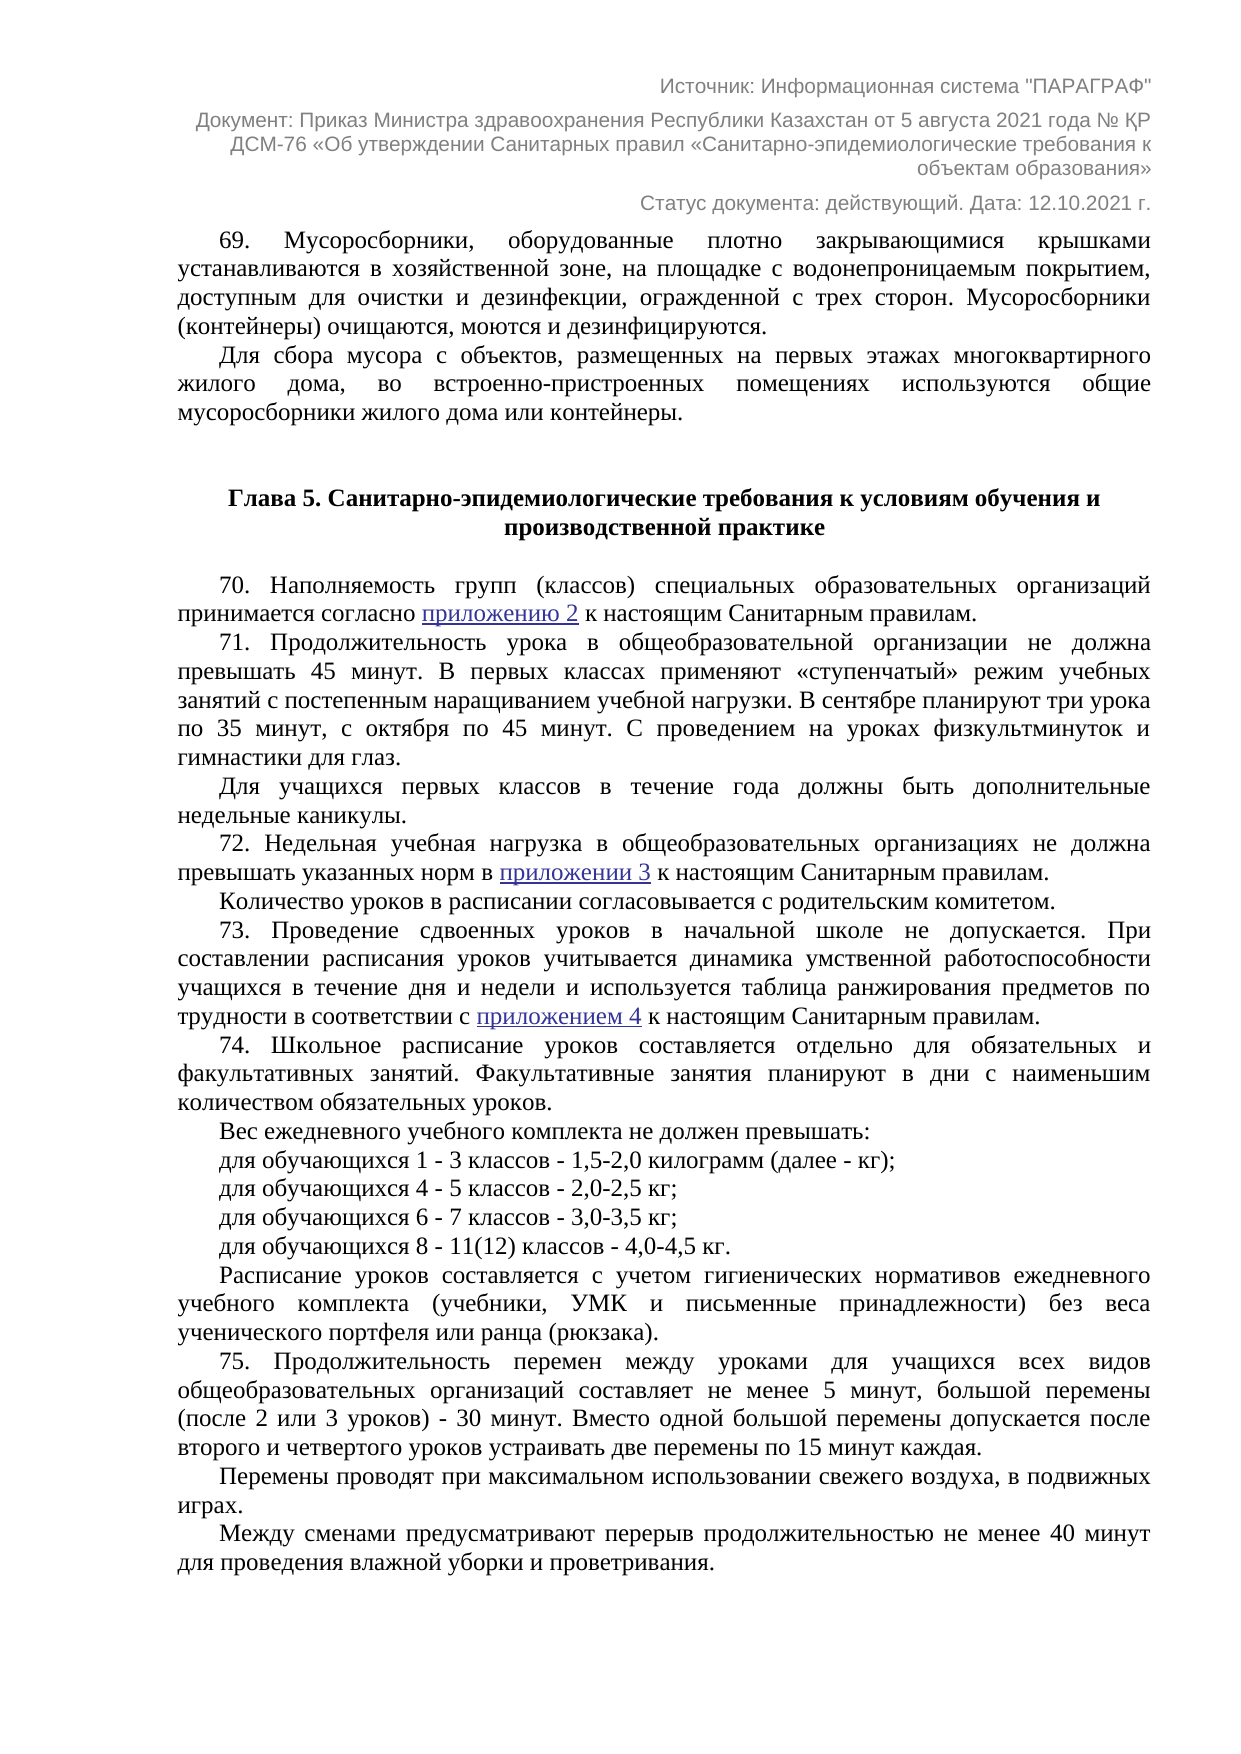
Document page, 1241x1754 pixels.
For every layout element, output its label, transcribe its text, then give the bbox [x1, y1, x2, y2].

text 75. Продолжительность перемен между уроками для учащихся всех видов общеобразовательных организаций составляет не менее 5 минут, большой перемены (после 2 или 3 уроков) - 30 минут. Вместо одной большой перемены допускается после второго и четвертого уроков устраивать две перемены по 15 минут каждая. [177, 1346, 1152, 1461]
text для обучающихся 4 - 5 классов - 2,0-2,5 кг; [177, 1173, 1152, 1202]
text 73. Проведение сдвоенных уроков в начальной школе не допускается. При составлении расписания уроков учитывается динамика умственной работоспособности учащихся в течение дня и недели и используется таблица ранжирования предметов по трудности в соответствии с приложением 4 к настоящим Санитарным правилам. [177, 915, 1152, 1030]
text Расписание уроков составляется с учетом гигиенических нормативов ежедневного учебного комплекта (учебники, УМК и письменные принадлежности) без веса ученического портфеля или ранца (рюкзака). [177, 1260, 1152, 1346]
text для обучающихся 8 - 11(12) классов - 4,0-4,5 кг. [177, 1231, 1152, 1260]
text 69. Мусоросборники, оборудованные плотно закрывающимися крышками устанавливаются в хозяйственной зоне, на площадке с водонепроницаемым покрытием, доступным для очистки и дезинфекции, огражденной с трех сторон. Мусоросборники (контейнеры) очищаются, моются и дезинфицируются. [177, 225, 1152, 340]
text Между сменами предусматривают перерыв продолжительностью не менее 40 минут для проведения влажной уборки и проветривания. [177, 1518, 1152, 1576]
text Количество уроков в расписании согласовывается с родительским комитетом. [177, 886, 1152, 915]
text 74. Школьное расписание уроков составляется отдельно для обязательных и факультативных занятий. Факультативные занятия планируют в дни с наименьшим количеством обязательных уроков. [177, 1030, 1152, 1116]
text Перемены проводят при максимальном использовании свежего воздуха, в подвижных играх. [177, 1461, 1152, 1518]
text для обучающихся 6 - 7 классов - 3,0-3,5 кг; [177, 1202, 1152, 1231]
text 71. Продолжительность урока в общеобразовательной организации не должна превышать 45 минут. В первых классах применяют «ступенчатый» режим учебных занятий с постепенным наращиванием учебной нагрузки. В сентябре планируют три урока по 35 минут, с октября по 45 минут. С проведением на уроках физкультминуток и гимнастики для глаз. [177, 627, 1152, 771]
text Глава 5. Санитарно-эпидемиологические требования к условиям обучения и производственной практике [177, 483, 1152, 541]
text Для сбора мусора с объектов, размещенных на первых этажах многоквартирного жилого дома, во встроенно-пристроенных помещениях используются общие мусоросборники жилого дома или контейнеры. [177, 340, 1152, 426]
text Для учащихся первых классов в течение года должны быть дополнительные недельные каникулы. [177, 771, 1152, 828]
text для обучающихся 1 - 3 классов - 1,5-2,0 килограмм (далее - кг); [177, 1145, 1152, 1173]
text Вес ежедневного учебного комплекта не должен превышать: [177, 1116, 1152, 1145]
text 72. Недельная учебная нагрузка в общеобразовательных организациях не должна превышать указанных норм в приложении 3 к настоящим Санитарным правилам. [177, 828, 1152, 886]
text 70. Наполняемость групп (классов) специальных образовательных организаций принимается согласно приложению 2 к настоящим Санитарным правилам. [177, 570, 1152, 627]
